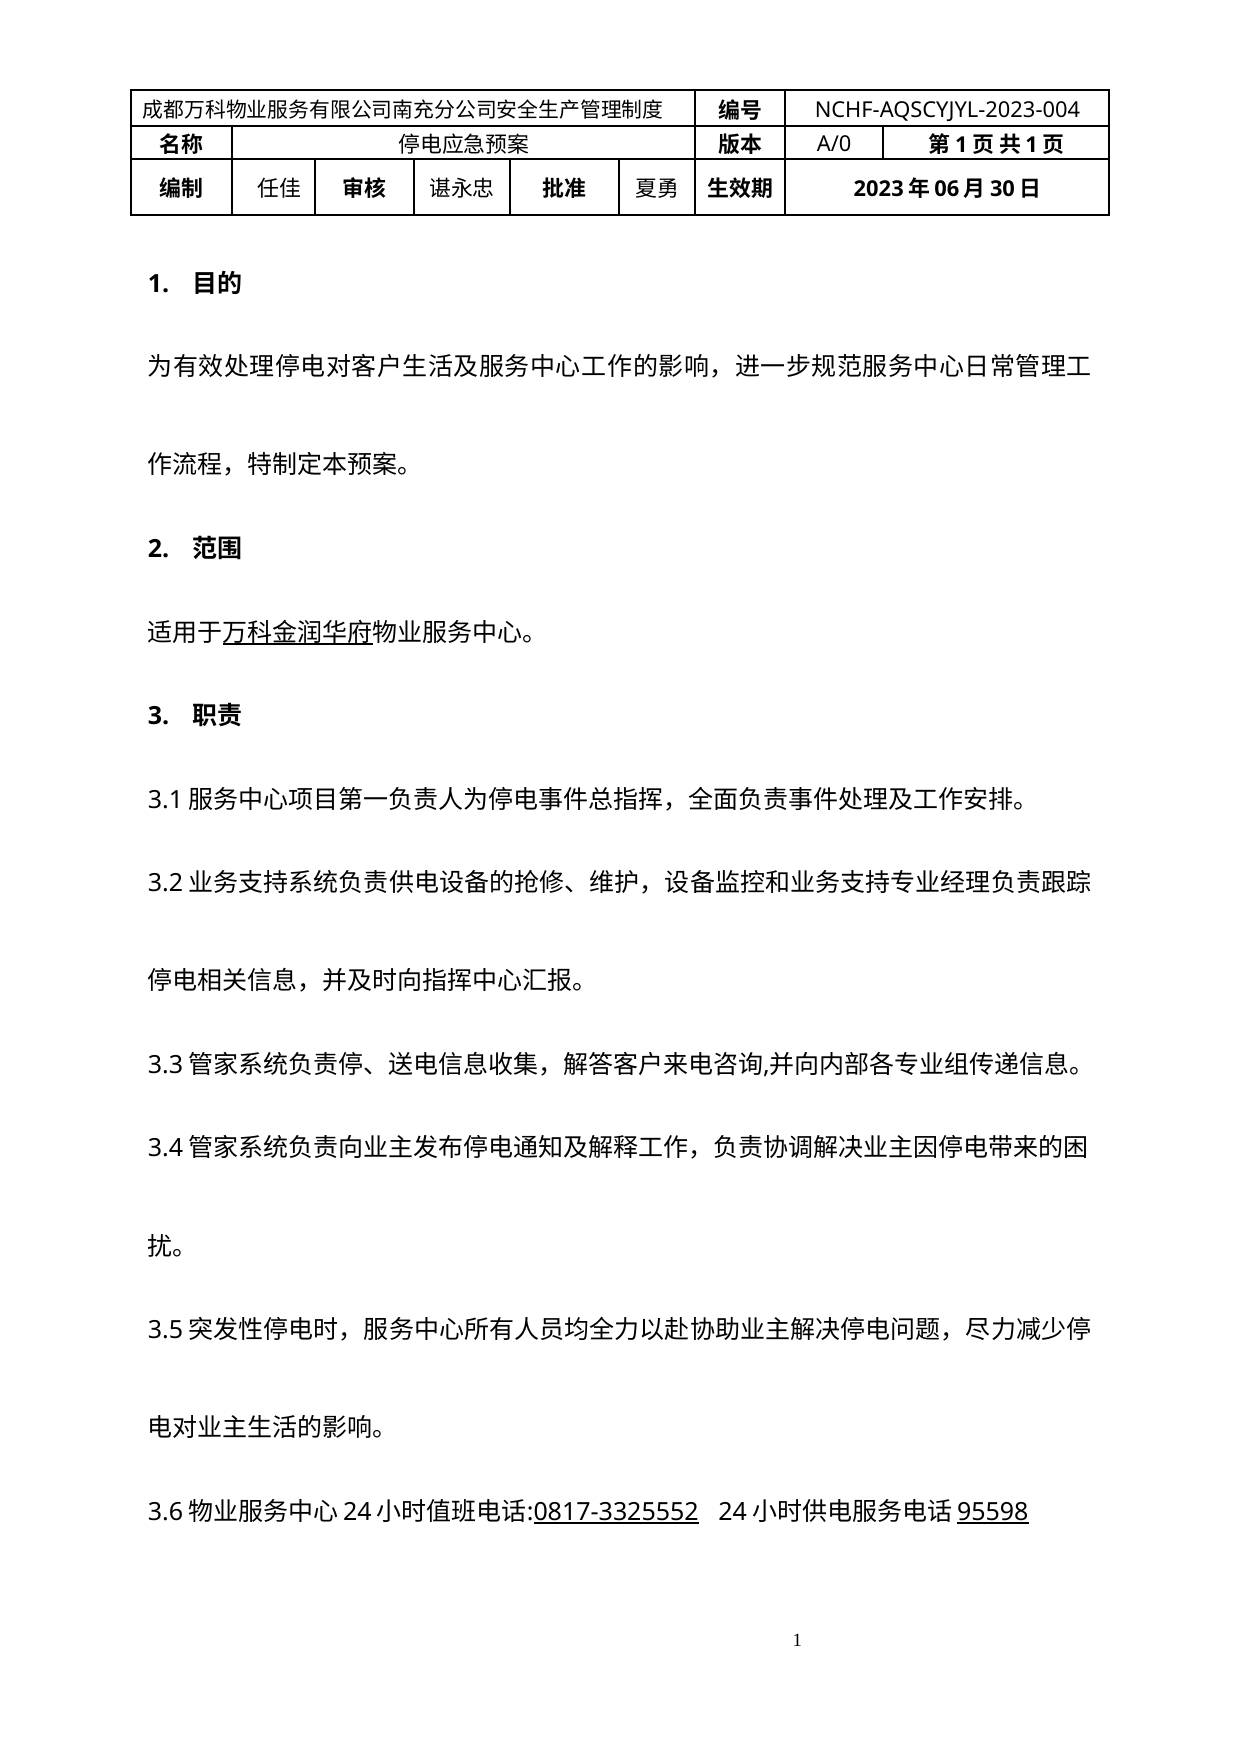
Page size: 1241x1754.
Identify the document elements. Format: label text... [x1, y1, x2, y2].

text 3.6物业服务中心24小时值班电话:0817-3325552 24小时供电服务电话95598 [148, 1477, 1093, 1542]
text 3.4管家系统负责向业主发布停电通知及解释工作，负责协调解决业主因停电带来的困扰。 [148, 1113, 1093, 1277]
list 目的 [148, 249, 1093, 314]
text 3.3管家系统负责停、送电信息收集，解答客户来电咨询,并向内部各专业组传递信息。 [148, 1030, 1093, 1095]
text 适用于万科金润华府物业服务中心。 [148, 597, 1093, 663]
list 职责 [148, 681, 1093, 746]
text 为有效处理停电对客户生活及服务中心工作的影响，进一步规范服务中心日常管理工作流程，特制定本预案。 [148, 332, 1093, 496]
text 3.1服务中心项目第一负责人为停电事件总指挥，全面负责事件处理及工作安排。 [148, 764, 1093, 830]
text 3.2业务支持系统负责供电设备的抢修、维护，设备监控和业务支持专业经理负责跟踪停电相关信息，并及时向指挥中心汇报。 [148, 848, 1093, 1012]
list 范围 [148, 514, 1093, 579]
text 3.5突发性停电时，服务中心所有人员均全力以赴协助业主解决停电问题，尽力减少停电对业主生活的影响。 [148, 1295, 1093, 1458]
